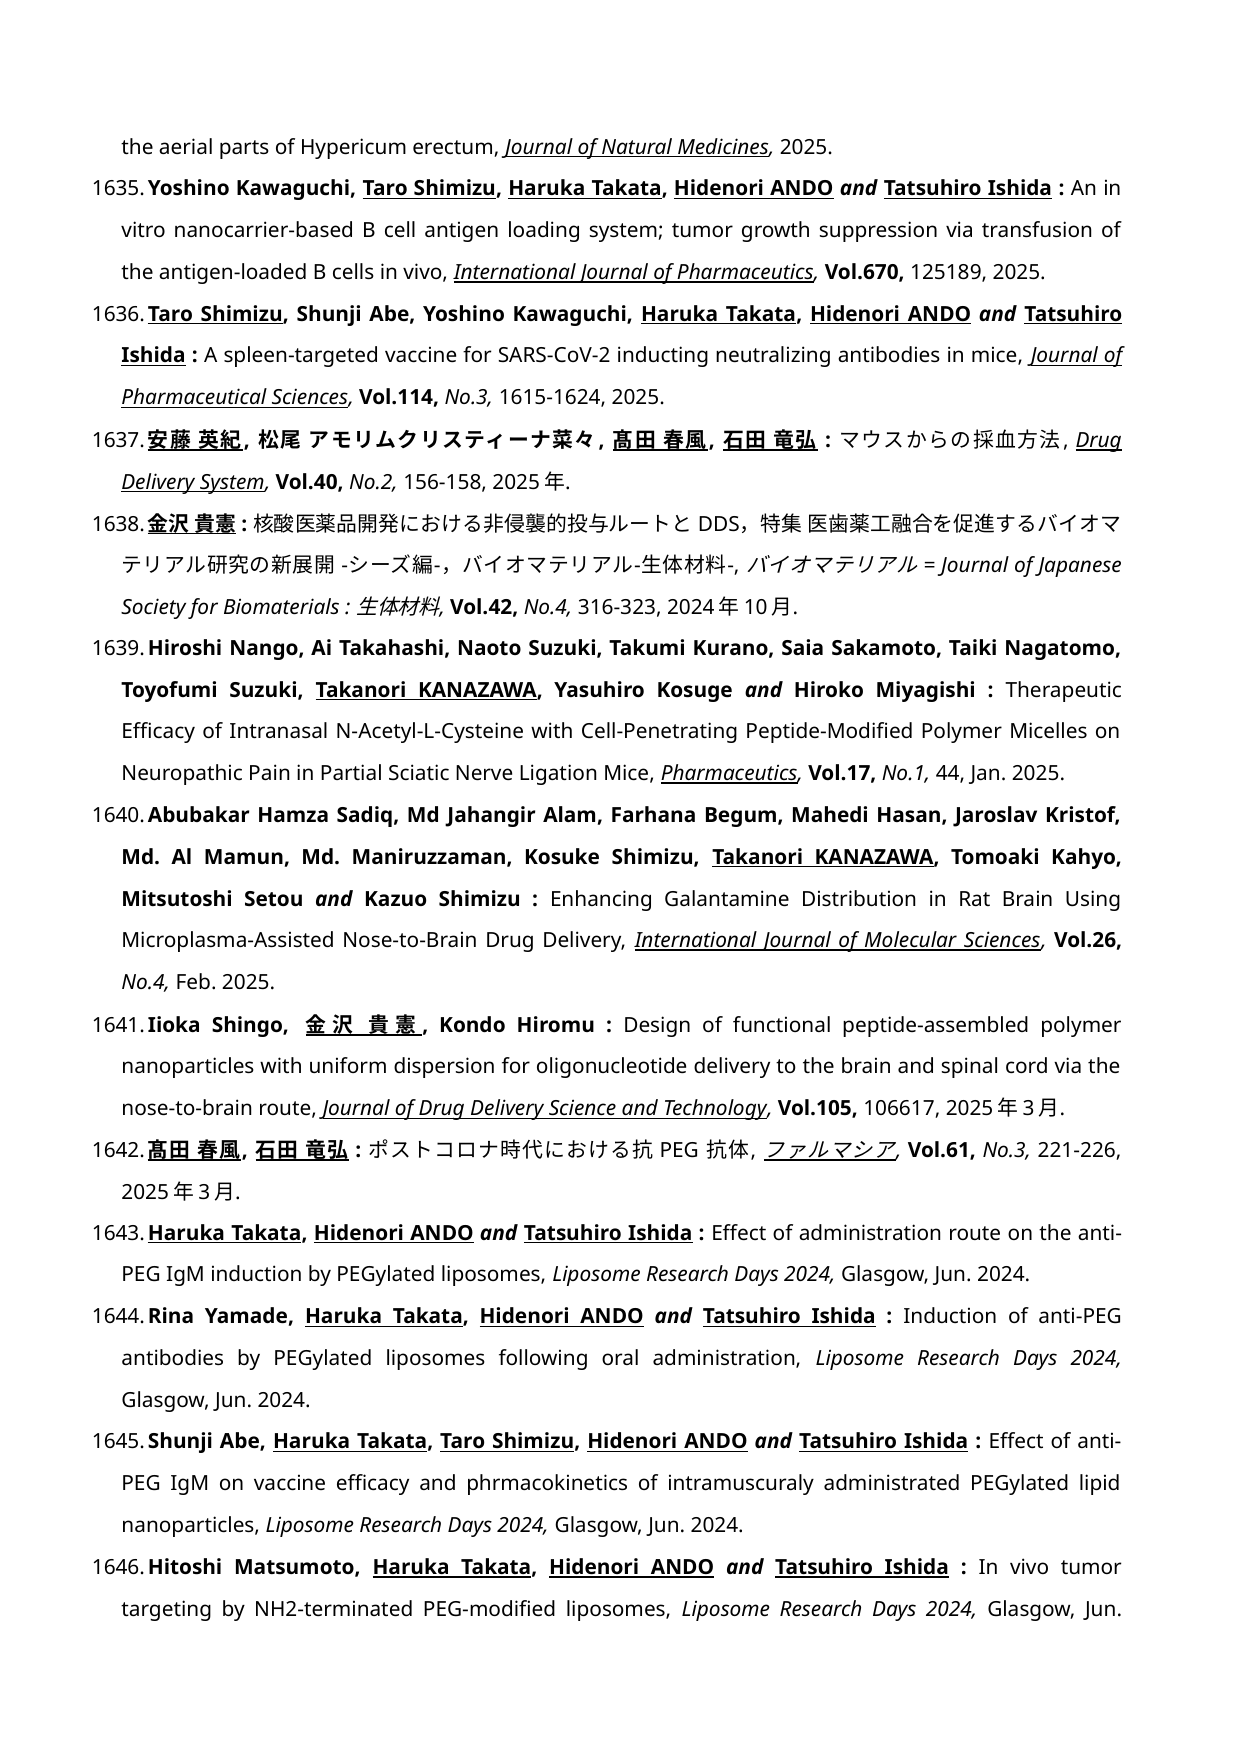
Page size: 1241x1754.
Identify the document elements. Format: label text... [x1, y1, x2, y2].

list Haruka Takata, Hidenori ANDO and Tatsuhiro Ishida : Effect of administration route on the anti-PEG IgM induction by PEGylated liposomes, Liposome Research Days 2024, Glasgow, Jun. 2024. [92, 1211, 1122, 1295]
list Shunji Abe, Haruka Takata, Taro Shimizu, Hidenori ANDO and Tatsuhiro Ishida : Effect of anti-PEG IgM on vaccine efficacy and phrmacokinetics of intramuscuraly administrated PEGylated lipid nanoparticles, Liposome Research Days 2024, Glasgow, Jun. 2024. [92, 1420, 1122, 1545]
list 髙田 春風, 石田 竜弘 : ポストコロナ時代における抗PEG 抗体, ファルマシア, Vol.61, No.3, 221-226, 2025年3月. [92, 1128, 1122, 1211]
list 安藤 英紀, 松尾 アモリムクリスティーナ菜々, 髙田 春風, 石田 竜弘 : マウスからの採血方法, Drug Delivery System, Vol.40, No.2, 156-158, 2025年. [92, 417, 1122, 501]
list Abubakar Hamza Sadiq, Md Jahangir Alam, Farhana Begum, Mahedi Hasan, Jaroslav Kristof, Md. Al Mamun, Md. Maniruzzaman, Kosuke Shimizu, Takanori KANAZAWA, Tomoaki Kahyo, Mitsutoshi Setou and Kazuo Shimizu : Enhancing Galantamine Distribution in Rat Brain Using Microplasma-Assisted Nose-to-Brain Drug Delivery, International Journal of Molecular Sciences, Vol.26, No.4, Feb. 2025. [92, 793, 1122, 1002]
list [92, 125, 1122, 167]
list Yoshino Kawaguchi, Taro Shimizu, Haruka Takata, Hidenori ANDO and Tatsuhiro Ishida : An in vitro nanocarrier-based B cell antigen loading system; tumor growth suppression via transfusion of the antigen-loaded B cells in vivo, International Journal of Pharmaceutics, Vol.670, 125189, 2025. [92, 167, 1122, 292]
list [92, 1545, 1122, 1629]
list Taro Shimizu, Shunji Abe, Yoshino Kawaguchi, Haruka Takata, Hidenori ANDO and Tatsuhiro Ishida : A spleen-targeted vaccine for SARS-CoV-2 inducting neutralizing antibodies in mice, Journal of Pharmaceutical Sciences, Vol.114, No.3, 1615-1624, 2025. [92, 292, 1122, 417]
list Hiroshi Nango, Ai Takahashi, Naoto Suzuki, Takumi Kurano, Saia Sakamoto, Taiki Nagatomo, Toyofumi Suzuki, Takanori KANAZAWA, Yasuhiro Kosuge and Hiroko Miyagishi : Therapeutic Efficacy of Intranasal N-Acetyl-L-Cysteine with Cell-Penetrating Peptide-Modified Polymer Micelles on Neuropathic Pain in Partial Sciatic Nerve Ligation Mice, Pharmaceutics, Vol.17, No.1, 44, Jan. 2025. [92, 626, 1122, 793]
list 金沢 貴憲 : 核酸医薬品開発における非侵襲的投与ルートとDDS，特集 医歯薬工融合を促進するバイオマテリアル研究の新展開 -シーズ編-，バイオマテリアル-生体材料-, バイオマテリアル = Journal of Japanese Society for Biomaterials : 生体材料, Vol.42, No.4, 316-323, 2024年10月. [92, 501, 1122, 626]
list Iioka Shingo, 金沢 貴憲, Kondo Hiromu : Design of functional peptide-assembled polymer nanoparticles with uniform dispersion for oligonucleotide delivery to the brain and spinal cord via the nose-to-brain route, Journal of Drug Delivery Science and Technology, Vol.105, 106617, 2025年3月. [92, 1002, 1122, 1128]
list Rina Yamade, Haruka Takata, Hidenori ANDO and Tatsuhiro Ishida : Induction of anti-PEG antibodies by PEGylated liposomes following oral administration, Liposome Research Days 2024, Glasgow, Jun. 2024. [92, 1295, 1122, 1420]
